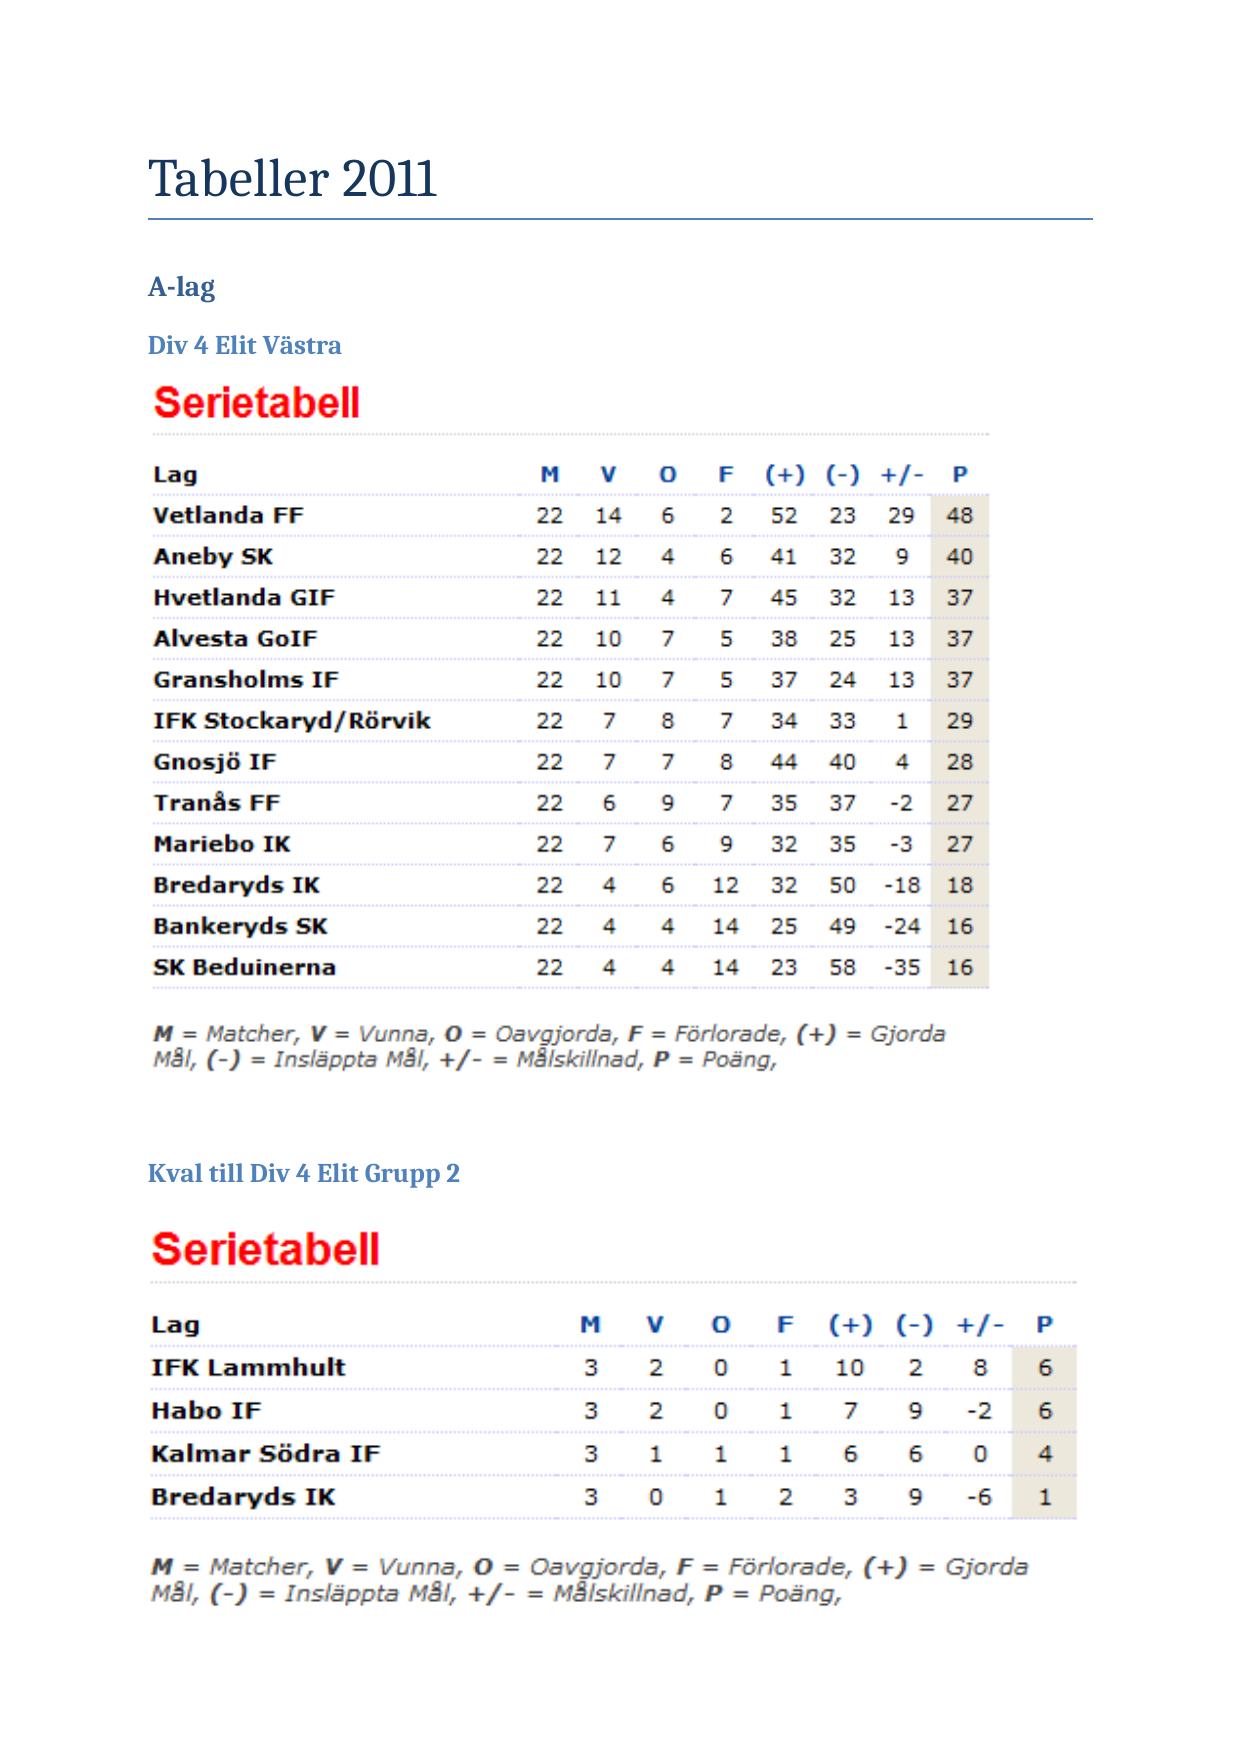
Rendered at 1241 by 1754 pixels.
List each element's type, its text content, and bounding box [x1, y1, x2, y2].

subtitle A-lag [148, 270, 1093, 304]
title Tabeller 2011 [148, 148, 1093, 218]
subtitle Div 4 Elit Västra [148, 330, 1093, 361]
picture [132, 1210, 1094, 1639]
picture [138, 373, 1015, 1079]
subtitle Kval till Div 4 Elit Grupp 2 [148, 1158, 1093, 1189]
